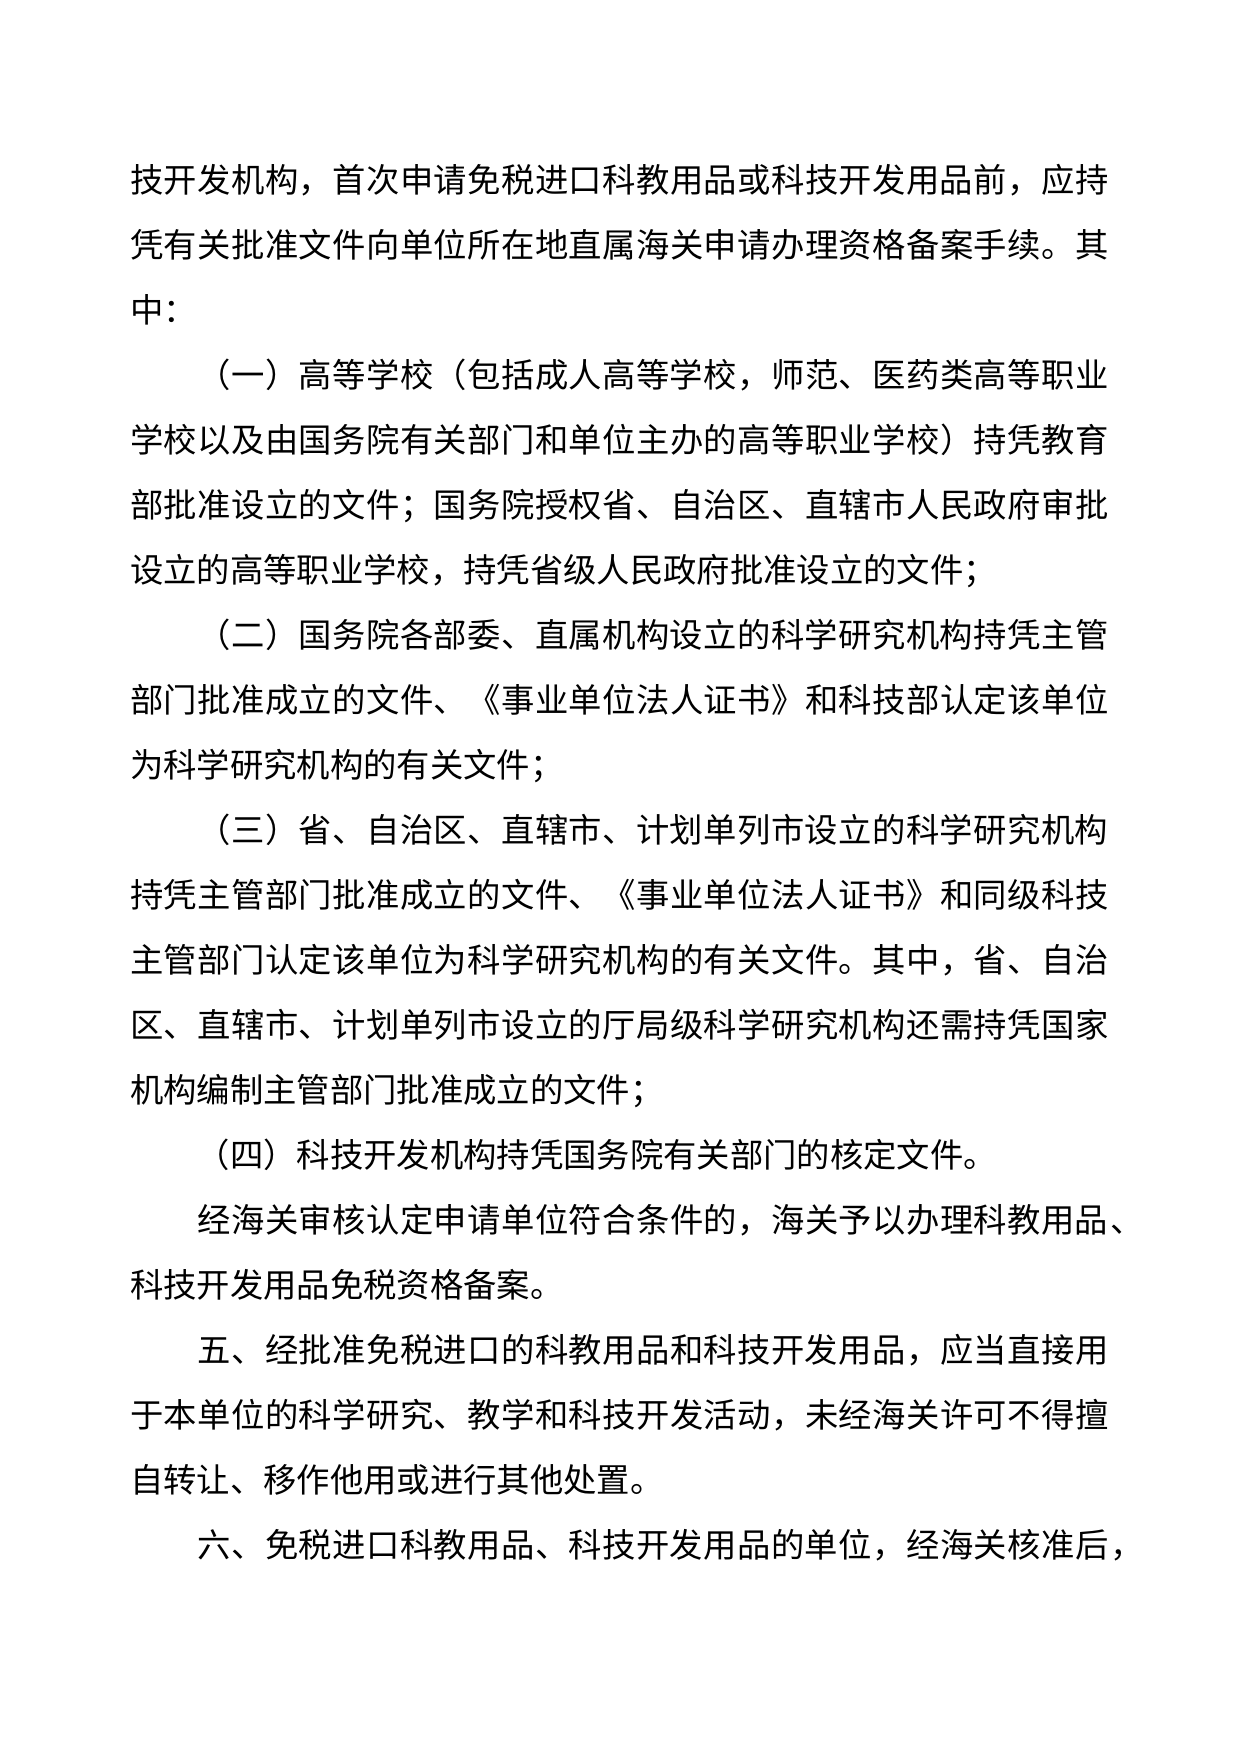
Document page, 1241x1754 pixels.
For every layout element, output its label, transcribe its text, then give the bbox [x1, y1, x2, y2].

text 五、经批准免税进口的科教用品和科技开发用品，应当直接用于本单位的科学研究、教学和科技开发活动，未经海关许可不得擅自转让、移作他用或进行其他处置。 [130, 1316, 1110, 1511]
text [130, 146, 1110, 341]
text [130, 1511, 1110, 1576]
text 经海关审核认定申请单位符合条件的，海关予以办理科教用品、科技开发用品免税资格备案。 [130, 1186, 1110, 1316]
text （一）高等学校（包括成人高等学校，师范、医药类高等职业学校以及由国务院有关部门和单位主办的高等职业学校）持凭教育部批准设立的文件；国务院授权省、自治区、直辖市人民政府审批设立的高等职业学校，持凭省级人民政府批准设立的文件； [130, 341, 1110, 601]
text （二）国务院各部委、直属机构设立的科学研究机构持凭主管部门批准成立的文件、《事业单位法人证书》和科技部认定该单位为科学研究机构的有关文件； [130, 601, 1110, 796]
text （三）省、自治区、直辖市、计划单列市设立的科学研究机构持凭主管部门批准成立的文件、《事业单位法人证书》和同级科技主管部门认定该单位为科学研究机构的有关文件。其中，省、自治区、直辖市、计划单列市设立的厅局级科学研究机构还需持凭国家机构编制主管部门批准成立的文件； [130, 796, 1110, 1121]
text （四）科技开发机构持凭国务院有关部门的核定文件。 [130, 1121, 1110, 1186]
